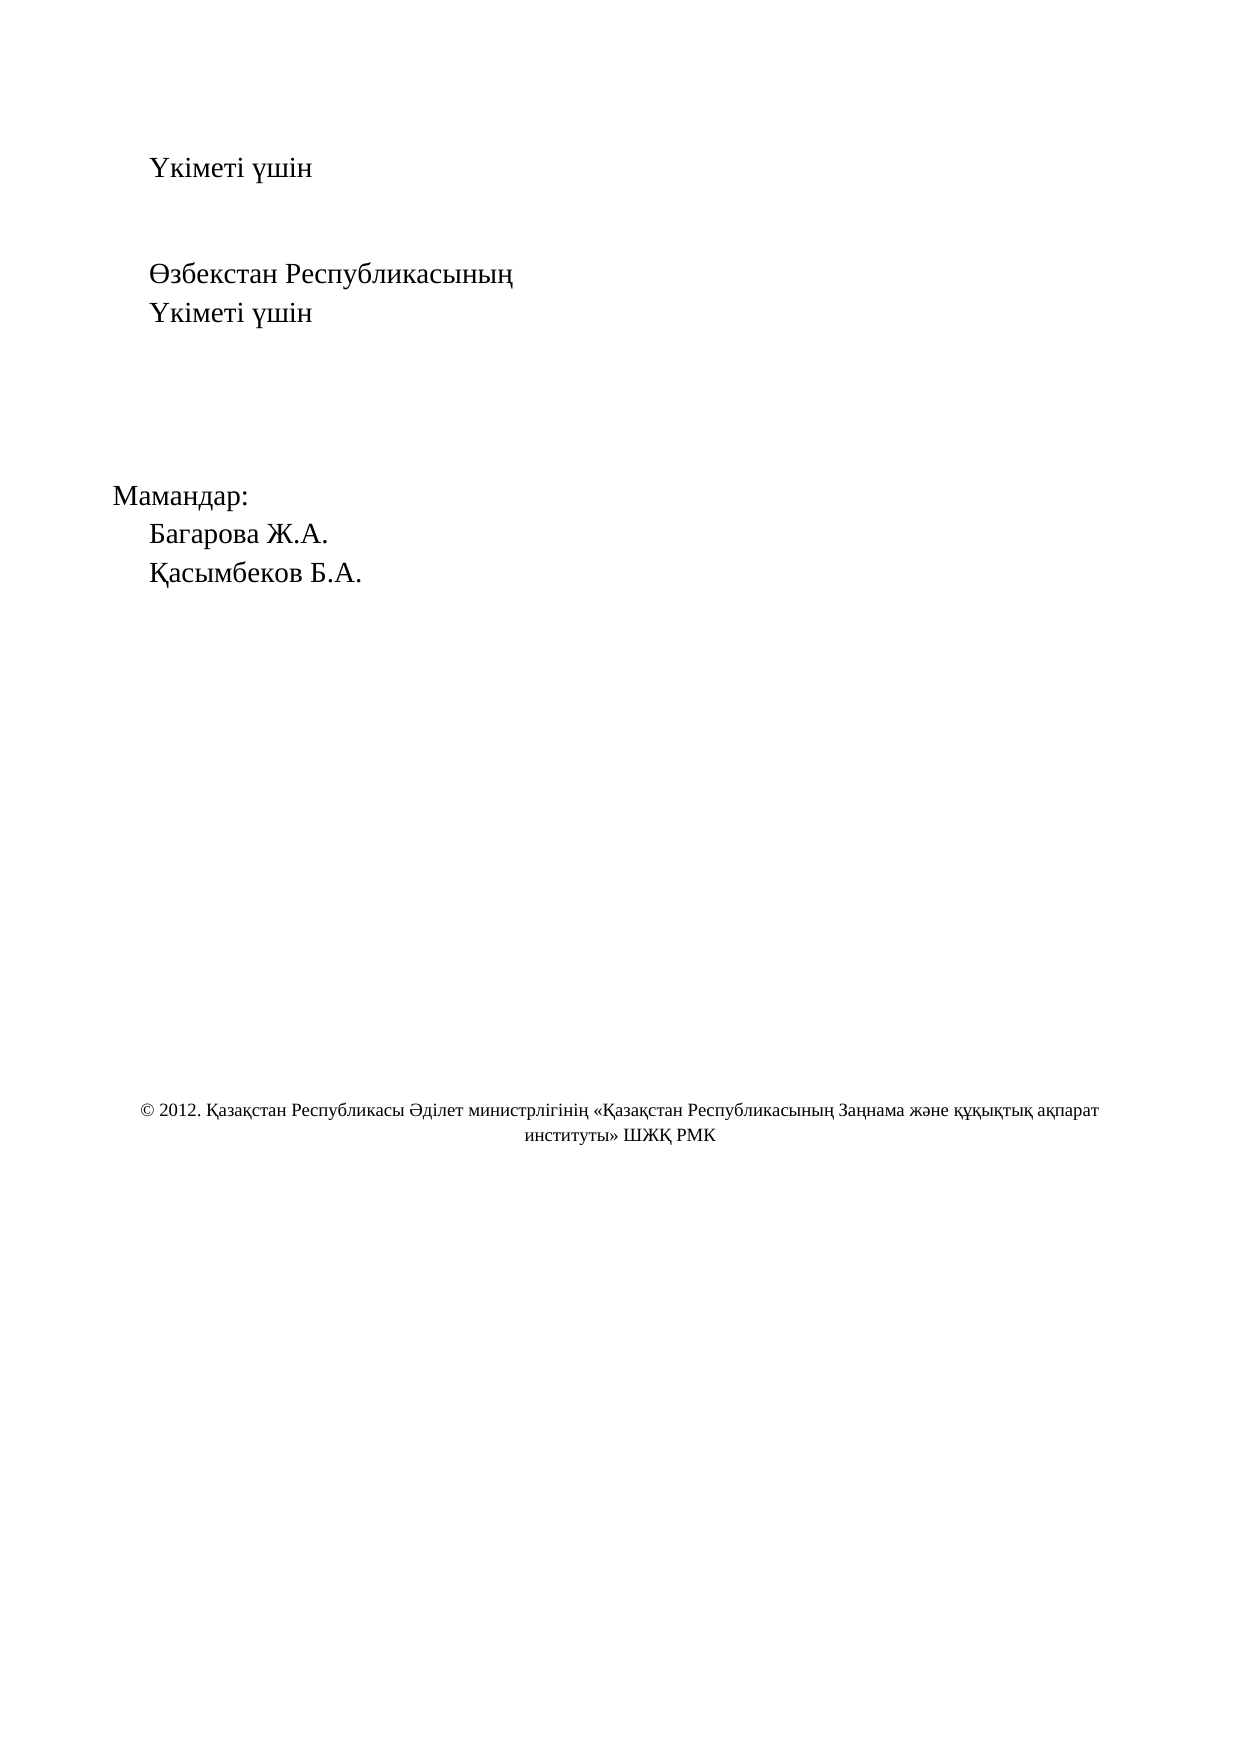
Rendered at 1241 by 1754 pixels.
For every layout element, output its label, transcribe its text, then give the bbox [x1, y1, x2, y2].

text Үкіметі үшін [112, 295, 1128, 328]
text Үкіметі үшін [112, 150, 1128, 183]
text Мамандар: [112, 478, 1128, 511]
text © 2012. Қазақстан Республикасы Әділет министрлігінің «Қазақстан Республикасының Заңнама және құқықтық ақпарат институты» ШЖҚ РМК [112, 1099, 1128, 1145]
text Қасымбеков Б.А. [112, 555, 1128, 588]
text Өзбекстан Республикасының [112, 256, 1128, 290]
text Багарова Ж.А. [112, 516, 1128, 550]
